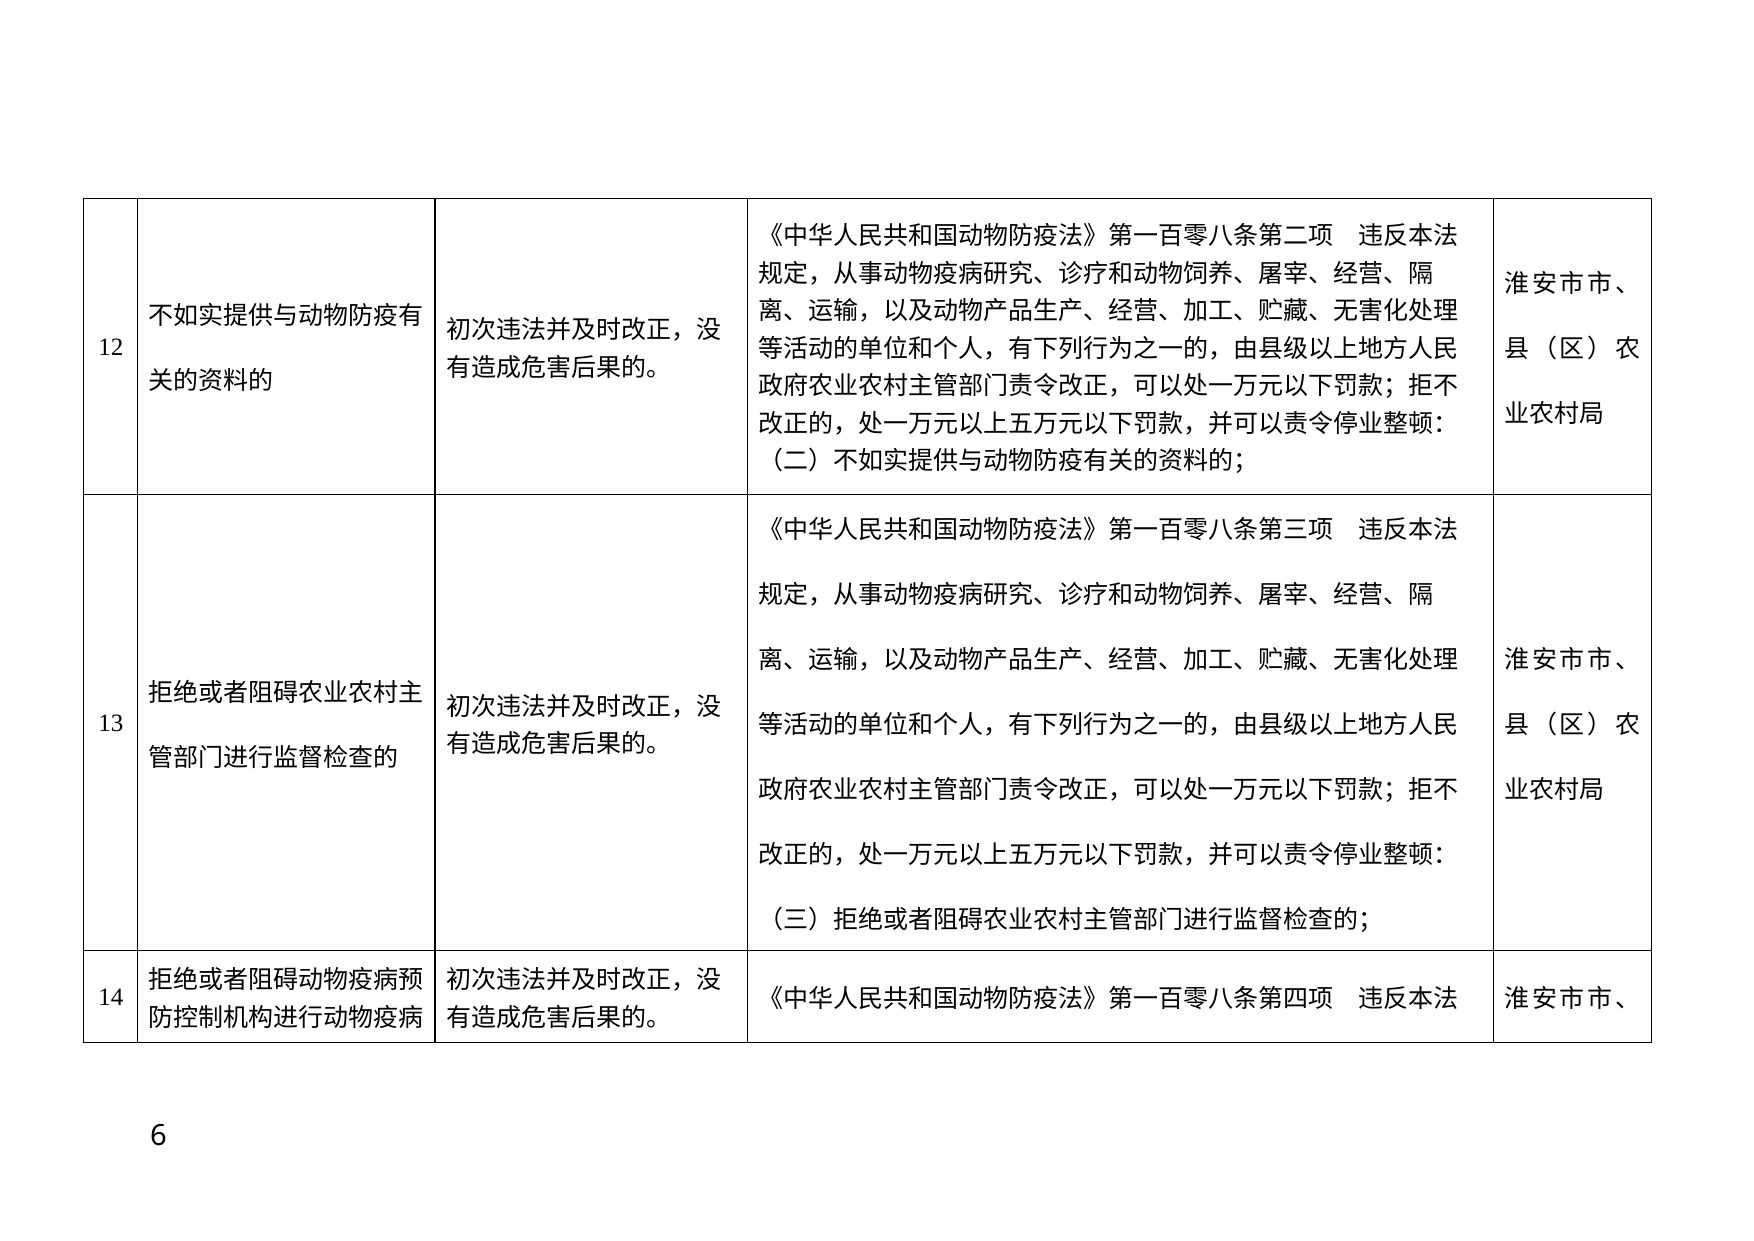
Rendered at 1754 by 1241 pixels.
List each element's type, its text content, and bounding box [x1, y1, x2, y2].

table_cell 13 [84, 495, 137, 950]
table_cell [138, 951, 434, 1042]
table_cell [436, 199, 747, 494]
table_cell 淮安市市、县（区）农业农村局 [1494, 951, 1651, 1042]
table_cell 淮安市市、县（区）农业农村局 [1494, 495, 1651, 950]
table_cell 拒绝或者阻碍农业农村主管部门进行监督检查的 [138, 495, 434, 950]
table_cell 淮安市市、县（区）农业农村局 [1494, 199, 1651, 494]
table_cell 14 [84, 951, 137, 1042]
table_cell 初次违法并及时改正，没有造成危害后果的。 [436, 495, 747, 950]
table_cell 不如实提供与动物防疫有关的资料的 [138, 199, 434, 494]
table_cell 《中华人民共和国动物防疫法》第一百零八条第二项 违反本法规定，从事动物疫病研究、诊疗和动物饲养、屠宰、经营、隔离、运输，以及动物产品生产、经营、加工、贮藏、无害化处理等活动的单位和个人，有下列行为之一的，由县级以上地方人民政府农业农村主管部门责令改正，可以处一万元以下罚款；拒不改正的，处一万元以上五万元以下罚款，并可以责令停业整顿：（二）不如实提供与动物防疫有关的资料的； [748, 199, 1493, 494]
table_cell 12 [84, 199, 137, 494]
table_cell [436, 951, 747, 1042]
